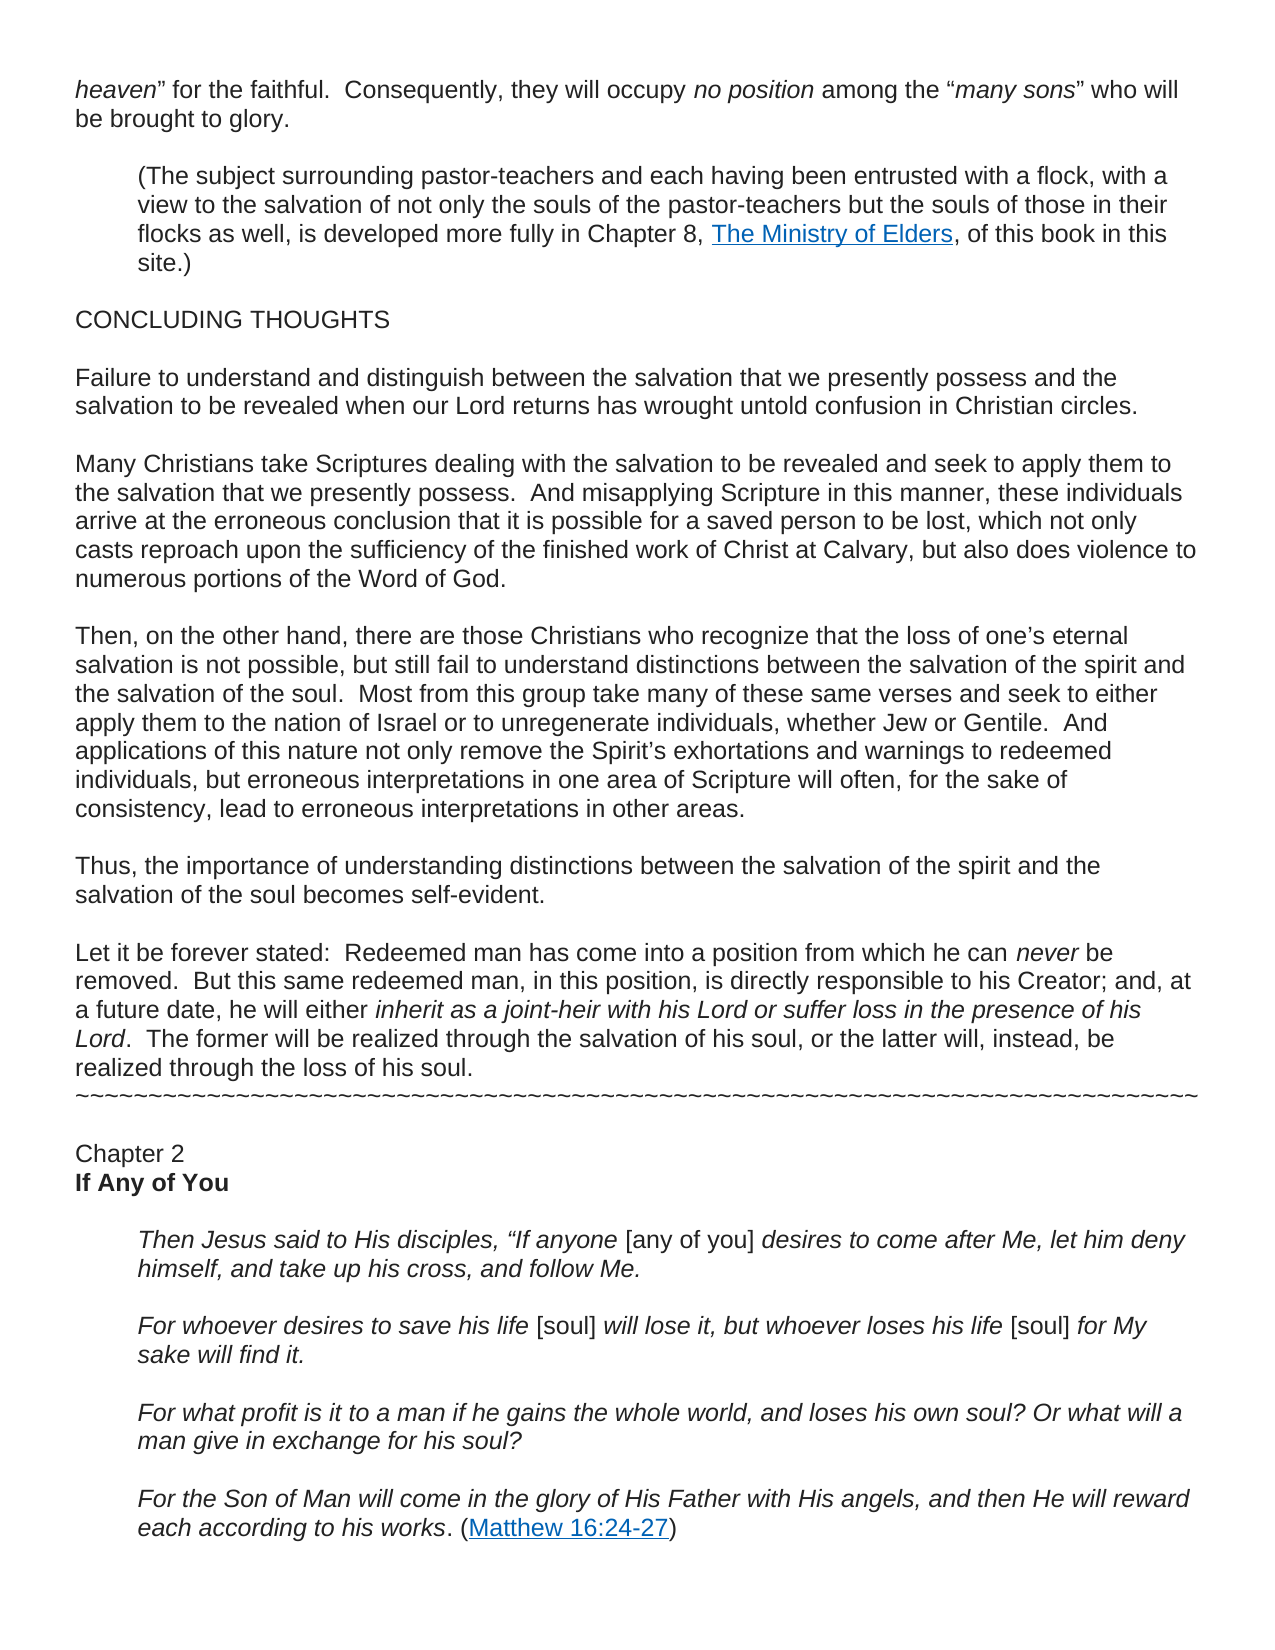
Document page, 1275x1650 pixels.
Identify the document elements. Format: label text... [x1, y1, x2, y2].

text Then Jesus said to His disciples, “If anyone [any of you] desires to come after Me, let him deny himself, and take up his cross, and follow Me. [137, 1225, 1200, 1282]
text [75, 75, 1200, 132]
text (The subject surrounding pastor-teachers and each having been entrusted with a flock, with a view to the salvation of not only the souls of the pastor-teachers but the souls of those in their flocks as well, is developed more fully in Chapter 8, The Ministry of Elders, of this book in this site.) [137, 161, 1200, 276]
text Chapter 2 [75, 1139, 1200, 1167]
text CONCLUDING THOUGHTS [75, 305, 1200, 334]
text If Any of You [75, 1167, 1200, 1196]
text Let it be forever stated: Redeemed man has come into a position from which he can never be removed. But this same redeemed man, in this position, is directly responsible to his Creator; and, at a future date, he will either inherit as a joint-heir with his Lord or suffer loss in the presence of his Lord. The former will be realized through the salvation of his soul, or the latter will, instead, be realized through the loss of his soul. [75, 937, 1200, 1081]
text Many Christians take Scriptures dealing with the salvation to be revealed and seek to apply them to the salvation that we presently possess. And misapplying Scripture in this manner, these individuals arrive at the erroneous conclusion that it is possible for a saved person to be lost, which not only casts reproach upon the sufficiency of the finished work of Christ at Calvary, but also does violence to numerous portions of the Word of God. [75, 449, 1200, 592]
text For what profit is it to a man if he gains the whole world, and loses his own soul? Or what will a man give in exchange for his soul? [137, 1397, 1200, 1455]
text Failure to understand and distinguish between the salvation that we presently possess and the salvation to be revealed when our Lord returns has wrought untold confusion in Christian circles. [75, 362, 1200, 420]
text For the Son of Man will come in the glory of His Father with His angels, and then He will reward each according to his works. (Matthew 16:24-27) [137, 1484, 1200, 1541]
text For whoever desires to save his life [soul] will lose it, but whoever loses his life [soul] for My sake will find it. [137, 1311, 1200, 1369]
text Then, on the other hand, there are those Christians who recognize that the loss of one’s eternal salvation is not possible, but still fail to understand distinctions between the salvation of the spirit and the salvation of the soul. Most from this group take many of these same verses and seek to either apply them to the nation of Israel or to unregenerate individuals, whether Jew or Gentile. And applications of this nature not only remove the Spirit’s exhortations and warnings to redeemed individuals, but erroneous interpretations in one area of Scripture will often, for the sake of consistency, lead to erroneous interpretations in other areas. [75, 621, 1200, 822]
text Thus, the importance of understanding distinctions between the salvation of the spirit and the salvation of the soul becomes self-evident. [75, 851, 1200, 909]
text ~~~~~~~~~~~~~~~~~~~~~~~~~~~~~~~~~~~~~~~~~~~~~~~~~~~~~~~~~~~~~~~~~~~~~~~~~~~~~ [75, 1081, 1200, 1110]
